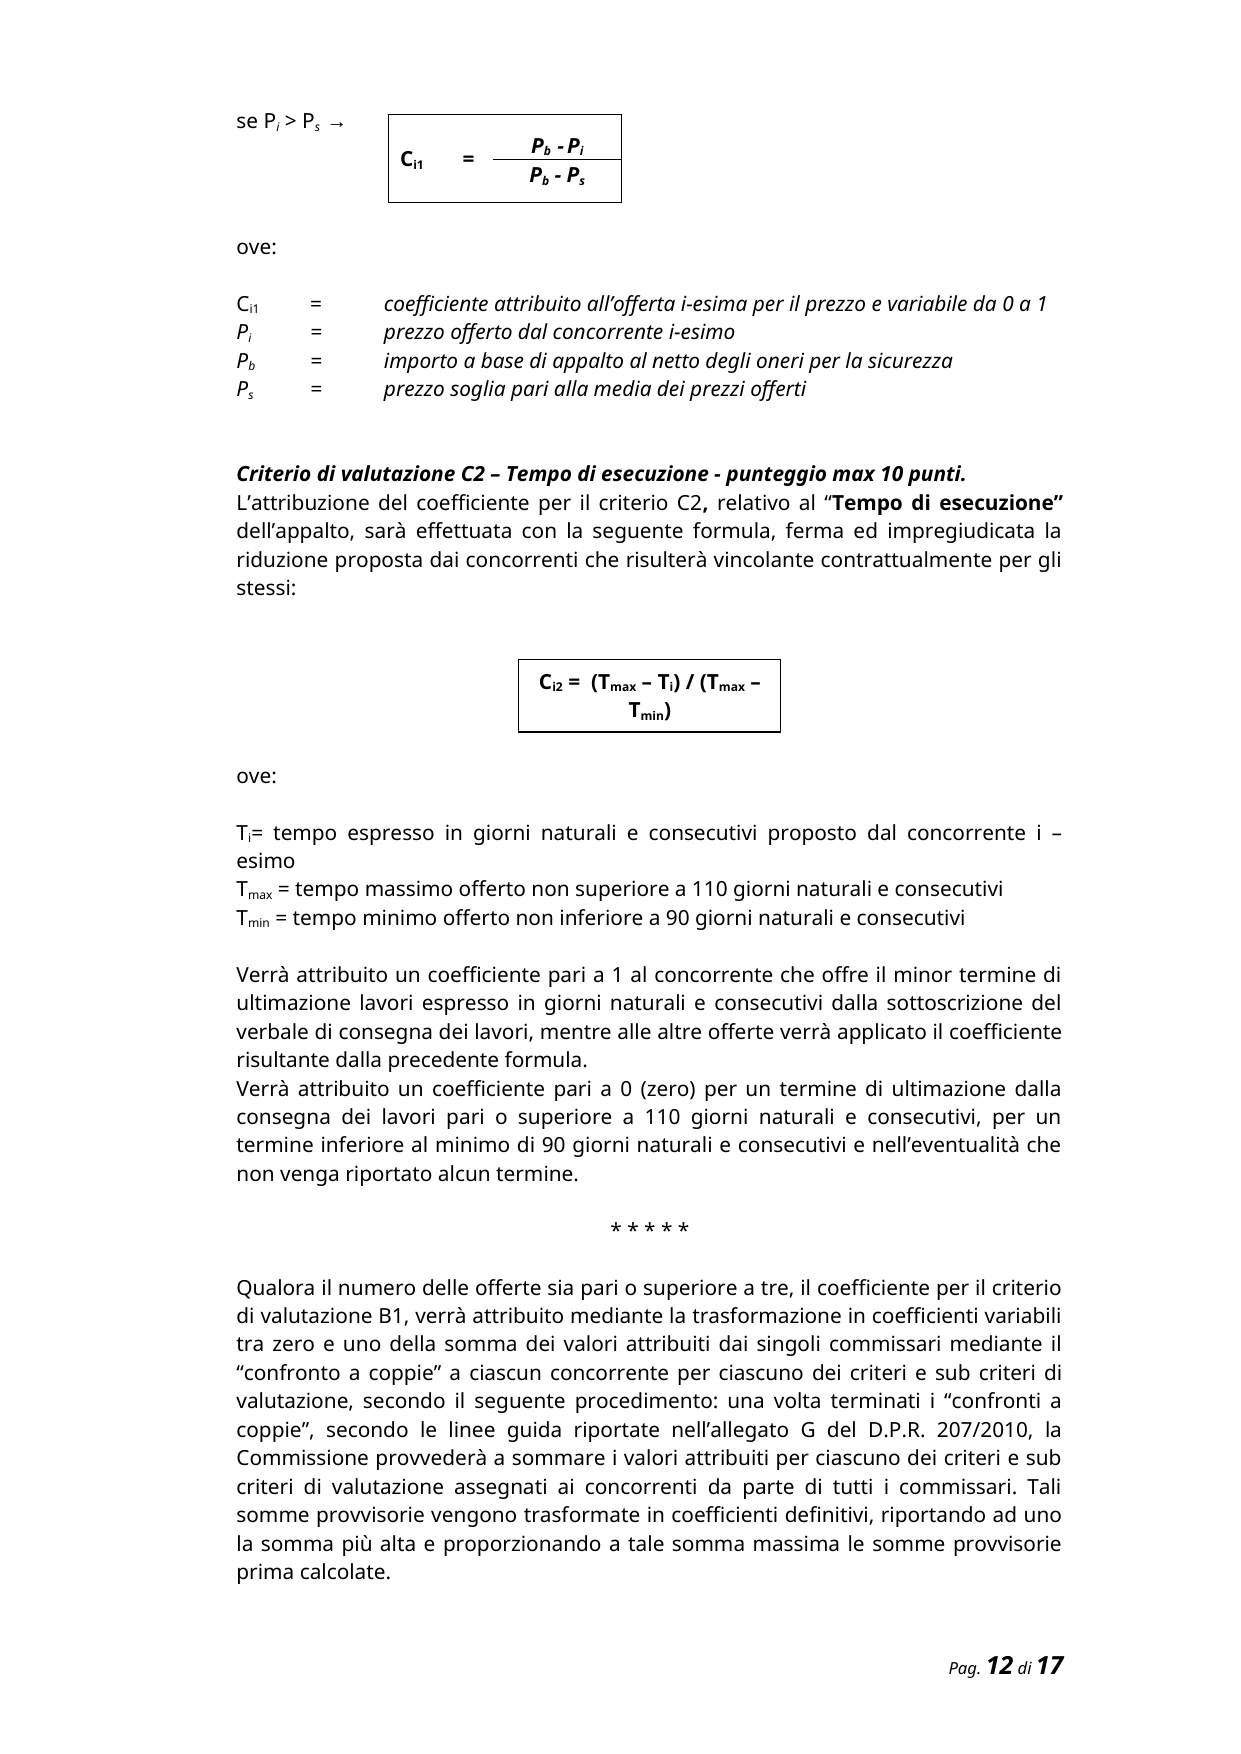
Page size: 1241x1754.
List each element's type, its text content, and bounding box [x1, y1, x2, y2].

text Verrà attribuito un coefficiente pari a 1 al concorrente che offre il minor termine di ultimazione lavori espresso in giorni naturali e consecutivi dalla sottoscrizione del verbale di consegna dei lavori, mentre alle altre offerte verrà applicato il coefficiente risultante dalla precedente formula. [236, 960, 1063, 1074]
text Verrà attribuito un coefficiente pari a 0 (zero) per un termine di ultimazione dalla consegna dei lavori pari o superiore a 110 giorni naturali e consecutivi, per un termine inferiore al minimo di 90 giorni naturali e consecutivi e nell’eventualità che non venga riportato alcun termine. [236, 1074, 1063, 1187]
text Tmax = tempo massimo offerto non superiore a 110 giorni naturali e consecutivi [236, 874, 1063, 903]
text Pi = prezzo offerto dal concorrente i-esimo [236, 317, 1063, 346]
table_header Ci1 [389, 115, 451, 202]
text L’attribuzione del coefficiente per il criterio C2, relativo al “Tempo di esecuzione” dell’appalto, sarà effettuata con la seguente formula, ferma ed impregiudicata la riduzione proposta dai concorrenti che risulterà vincolante contrattualmente per gli stessi: [236, 488, 1063, 602]
text Ti= tempo espresso in giorni naturali e consecutivi proposto dal concorrente i –esimo [236, 818, 1063, 874]
text Qualora il numero delle offerte sia pari o superiore a tre, il coefficiente per il criterio di valutazione B1, verrà attribuito mediante la trasformazione in coefficienti variabili tra zero e uno della somma dei valori attribuiti dai singoli commissari mediante il “confronto a coppie” a ciascun concorrente per ciascuno dei criteri e sub criteri di valutazione, secondo il seguente procedimento: una volta terminati i “confronti a coppie”, secondo le linee guida riportate nell’allegato G del D.P.R. 207/2010, la Commissione provvederà a sommare i valori attribuiti per ciascuno dei criteri e sub criteri di valutazione assegnati ai concorrenti da parte di tutti i commissari. Tali somme provvisorie vengono trasformate in coefficienti definitivi, riportando ad uno la somma più alta e proporzionando a tale somma massima le somme provvisorie prima calcolate. [236, 1273, 1063, 1586]
text Ps = prezzo soglia pari alla media dei prezzi offerti [236, 374, 1063, 403]
table_header Ci2 = (Tmax – Ti) / (Tmax – Tmin) [519, 660, 780, 731]
text Tmin = tempo minimo offerto non inferiore a 90 giorni naturali e consecutivi [236, 903, 1063, 931]
text Criterio di valutazione C2 – Tempo di esecuzione - punteggio max 10 punti. [236, 459, 1063, 488]
text ove: [236, 761, 1063, 789]
table_cell Pb - Ps [493, 160, 621, 202]
text se Pi > Ps → [236, 106, 1063, 135]
text * * * * * [236, 1216, 1063, 1244]
table_header Pb - Pi [493, 115, 621, 159]
text Pb = importo a base di appalto al netto degli oneri per la sicurezza [236, 346, 1063, 374]
text Ci1 = coefficiente attribuito all’offerta i-esima per il prezzo e variabile da 0 a 1 [236, 289, 1063, 317]
table_header = [451, 115, 493, 202]
text ove: [236, 232, 1063, 261]
